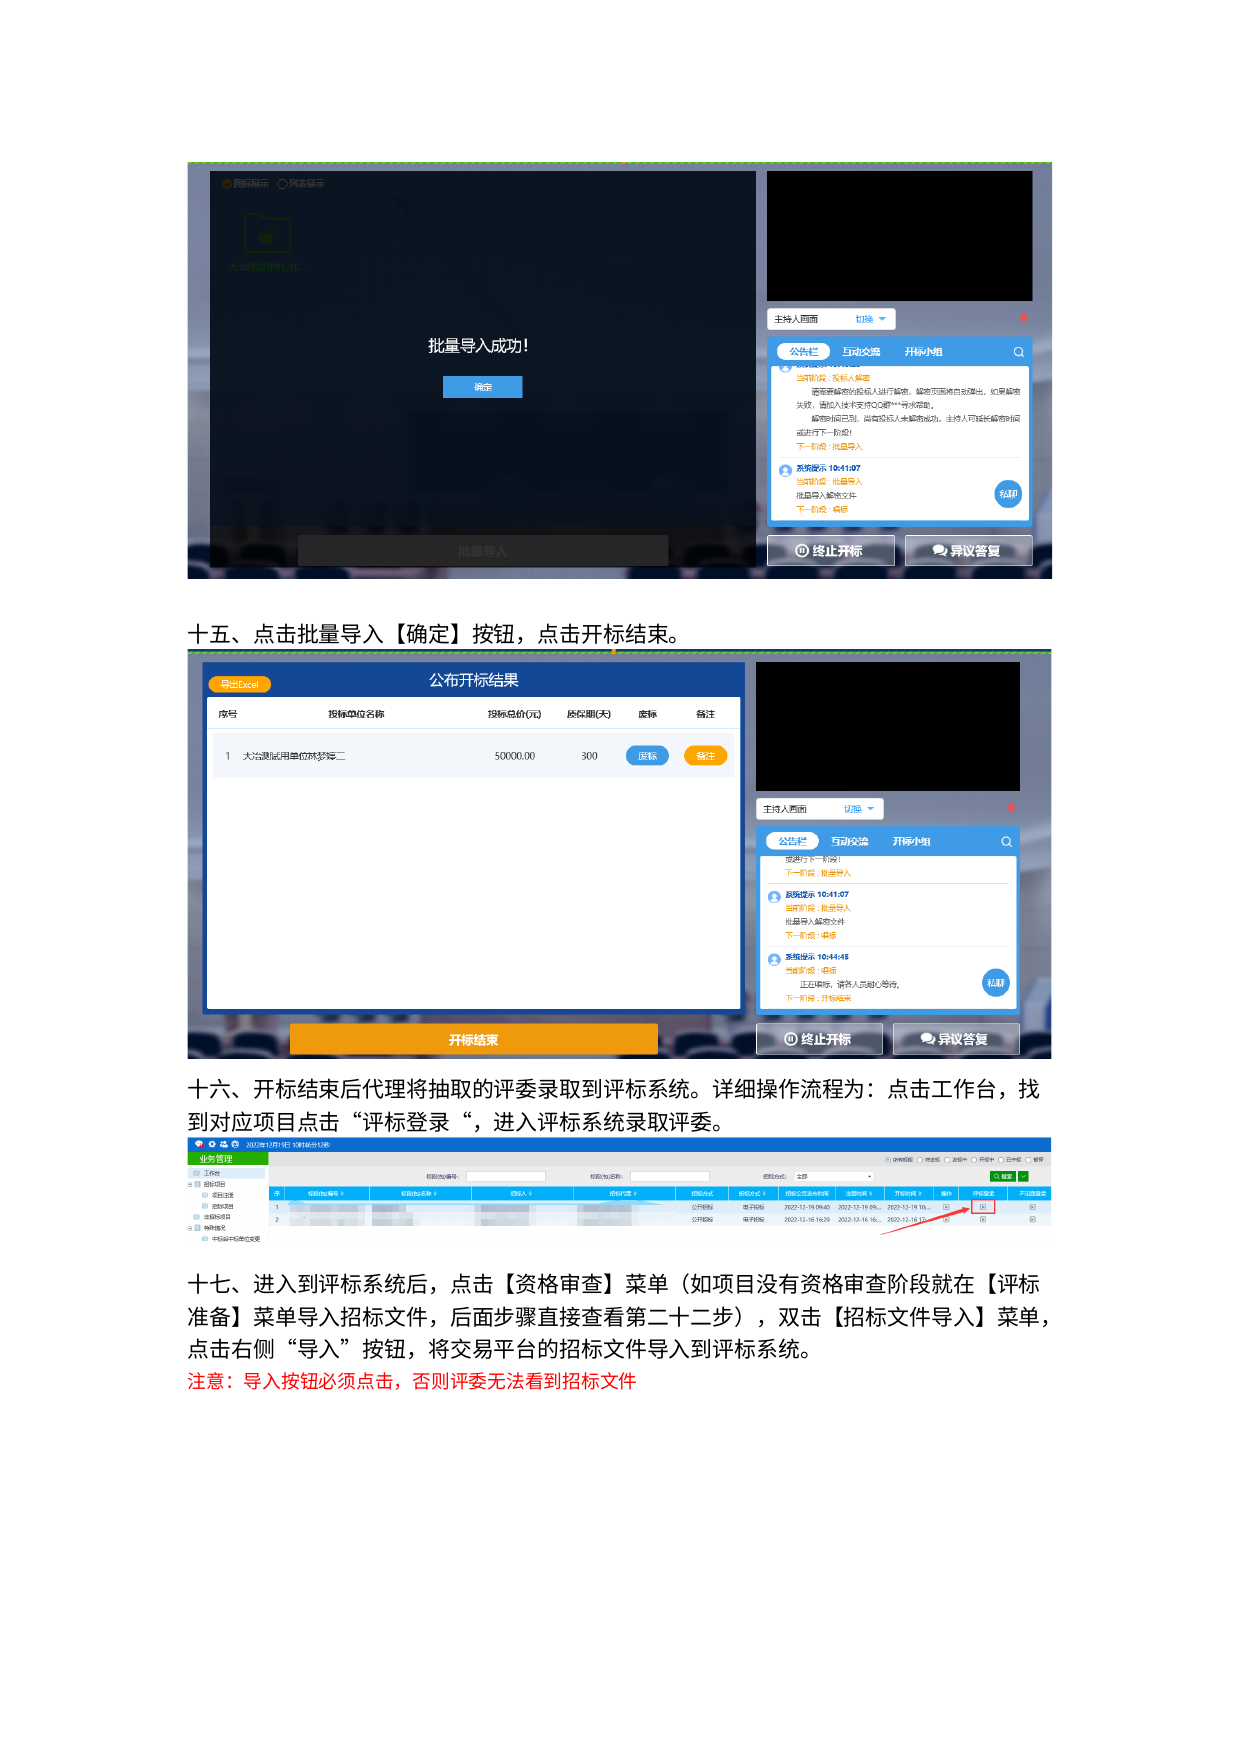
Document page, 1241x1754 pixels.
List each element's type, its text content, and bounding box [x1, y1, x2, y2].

list 十七、进入到评标系统后，点击【资格审查】菜单（如项目没有资格审查阶段就在【评标准备】菜单导入招标文件，后面步骤直接查看第二十二步），双击【招标文件导入】菜单，点击右侧“导入”按钮，将交易平台的招标文件导入到评标系统。 [187, 1267, 1053, 1364]
picture [187, 649, 1052, 1059]
picture [187, 162, 1053, 579]
list 点击批量导入【确定】按钮，点击开标结束。 [187, 617, 1053, 649]
text 注意：导入按钮必须点击，否则评委无法看到招标文件 [187, 1364, 1053, 1397]
picture [187, 1137, 1052, 1244]
list 开标结束后代理将抽取的评委录取到评标系统。详细操作流程为：点击工作台，找到对应项目点击“评标登录“，进入评标系统录取评委。 [187, 1072, 1053, 1137]
